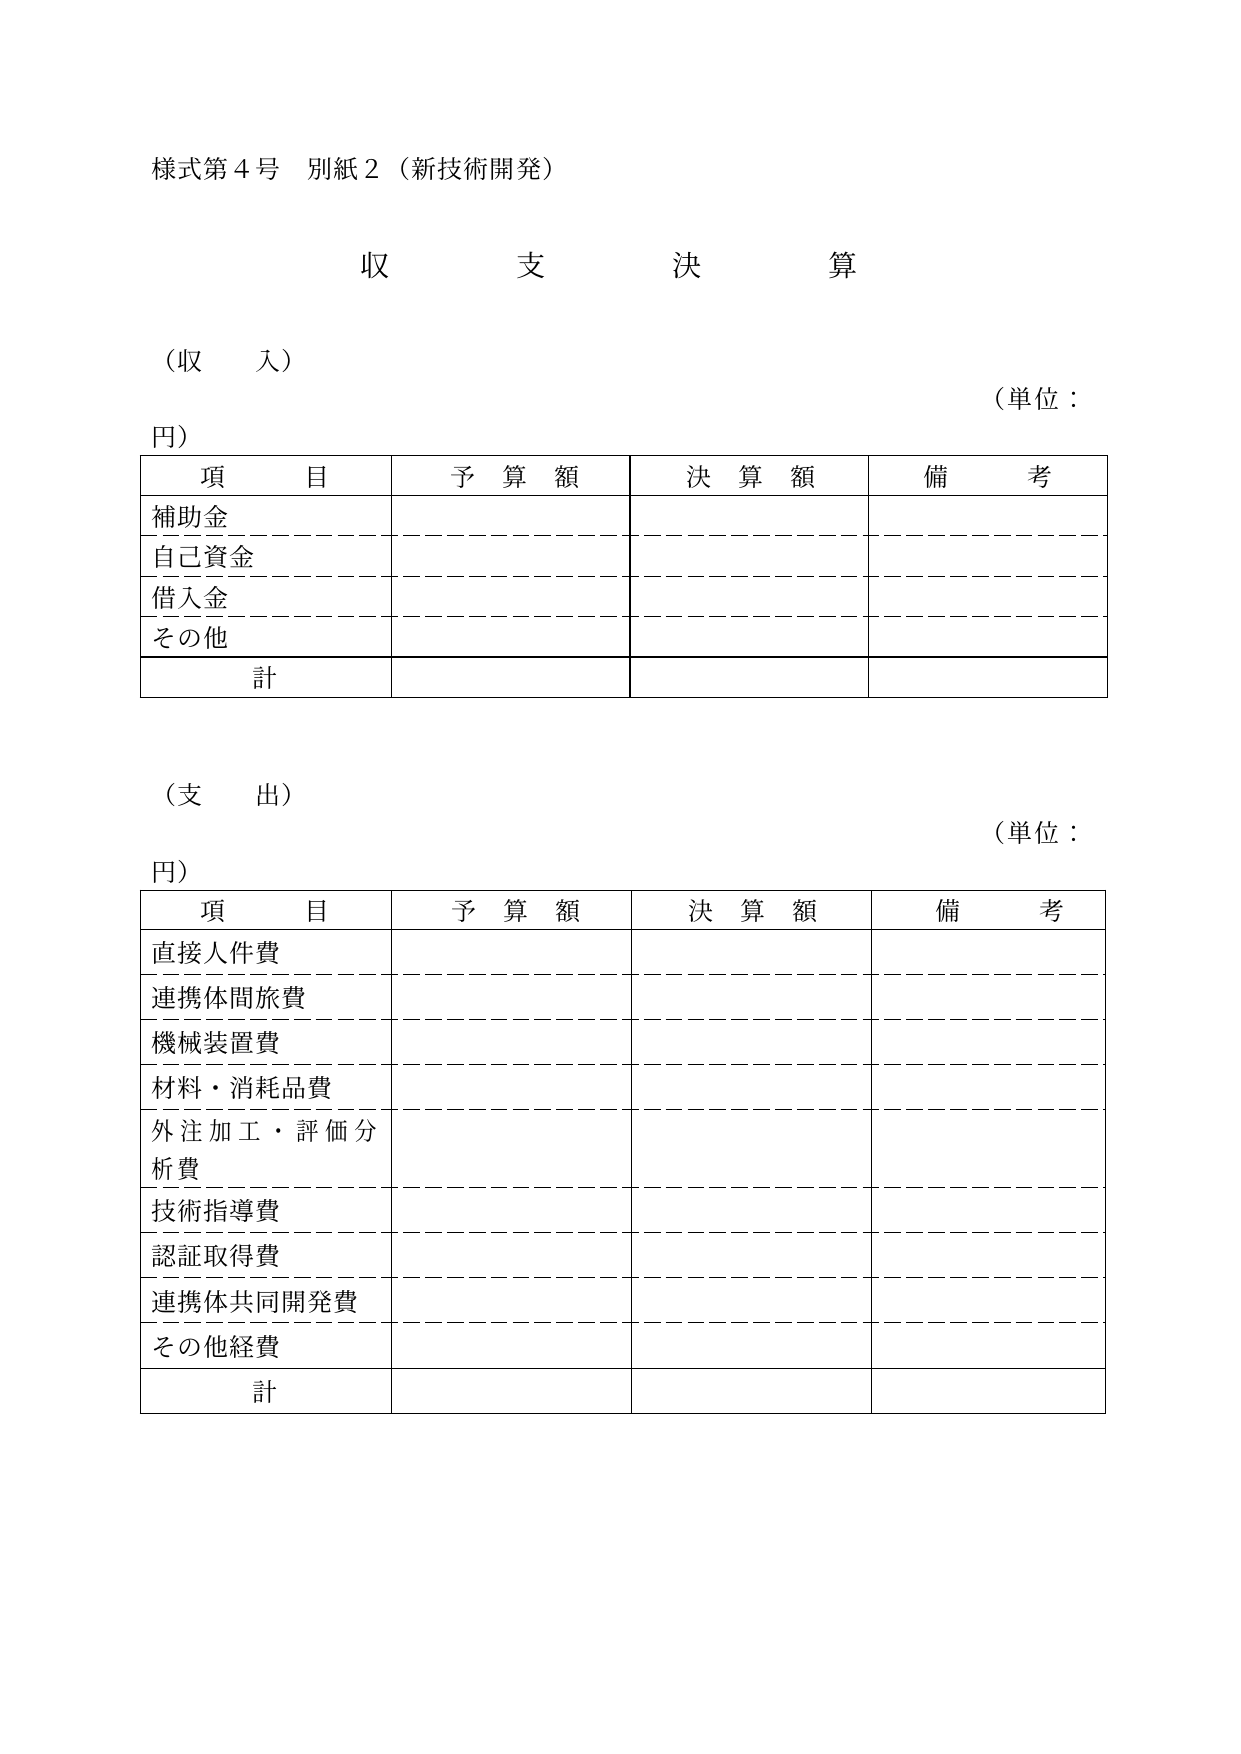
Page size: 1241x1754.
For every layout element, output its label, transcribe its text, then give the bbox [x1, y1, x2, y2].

table_cell [631, 535, 868, 576]
table_cell [631, 576, 868, 616]
table_cell [632, 1187, 871, 1232]
table_cell [632, 1232, 871, 1277]
table_cell 外注加工・評価分析費 [141, 1109, 391, 1187]
table_header 予 算 額 [392, 891, 631, 929]
table_cell 認証取得費 [141, 1232, 391, 1277]
table_cell 計 [141, 1369, 391, 1412]
table_cell [632, 930, 871, 974]
table_cell [632, 974, 871, 1019]
table_cell [872, 1232, 1105, 1277]
table_cell [872, 1187, 1105, 1232]
table_cell その他経費 [141, 1322, 391, 1367]
table_cell [392, 658, 629, 697]
table_cell 材料・消耗品費 [141, 1064, 391, 1109]
table_cell 機械装置費 [141, 1019, 391, 1064]
table_cell [631, 658, 868, 697]
table_cell [872, 974, 1105, 1019]
table_cell 補助金 [141, 496, 391, 535]
table_header 備 考 [872, 891, 1105, 929]
text （単位：円） [151, 813, 1089, 889]
table_header 決 算 額 [632, 891, 871, 929]
table_cell [392, 576, 629, 616]
table_header 項 目 [141, 456, 391, 495]
text 様式第４号 別紙２（新技術開発） [151, 149, 1089, 187]
table_cell [872, 1277, 1105, 1322]
table_cell 技術指導費 [141, 1187, 391, 1232]
table_cell [392, 496, 629, 535]
table_cell [632, 1277, 871, 1322]
table_cell [392, 1369, 631, 1412]
table_cell [392, 974, 631, 1019]
table_cell [392, 1109, 631, 1187]
text 収 支 決 算 [151, 225, 1089, 302]
table_cell [632, 1109, 871, 1187]
table_cell [869, 658, 1107, 697]
table_header 項 目 [141, 891, 391, 929]
table_cell [872, 1369, 1105, 1412]
table_cell [392, 1322, 631, 1367]
table_cell [632, 1019, 871, 1064]
table_cell [392, 1277, 631, 1322]
table_cell [872, 1109, 1105, 1187]
table_cell [632, 1064, 871, 1109]
table_cell 自己資金 [141, 535, 391, 576]
text （支 出） [151, 774, 1089, 813]
table_cell [631, 496, 868, 535]
table_cell [872, 1064, 1105, 1109]
table_cell [869, 496, 1107, 535]
table_cell 借入金 [141, 576, 391, 616]
table_header 備 考 [869, 456, 1107, 495]
table_cell [869, 576, 1107, 616]
table_header 予 算 額 [392, 456, 629, 495]
table_cell 計 [141, 658, 391, 697]
table_cell [872, 930, 1105, 974]
table_cell [869, 535, 1107, 576]
table_cell 連携体共同開発費 [141, 1277, 391, 1322]
table_cell [631, 616, 868, 656]
table_cell [872, 1019, 1105, 1064]
table_cell [872, 1322, 1105, 1367]
table_cell その他 [141, 616, 391, 656]
table_cell [869, 616, 1107, 656]
table_cell [392, 1064, 631, 1109]
table_cell [392, 1019, 631, 1064]
table_cell [632, 1369, 871, 1412]
text （収 入） [151, 340, 1089, 379]
table_cell [632, 1322, 871, 1367]
table_cell [392, 1232, 631, 1277]
text （単位：円） [151, 379, 1089, 455]
table_cell 連携体間旅費 [141, 974, 391, 1019]
table_cell [392, 1187, 631, 1232]
table_cell [392, 535, 629, 576]
table_cell 直接人件費 [141, 930, 391, 974]
table_cell [392, 616, 629, 656]
table_cell [392, 930, 631, 974]
table_header 決 算 額 [631, 456, 868, 495]
